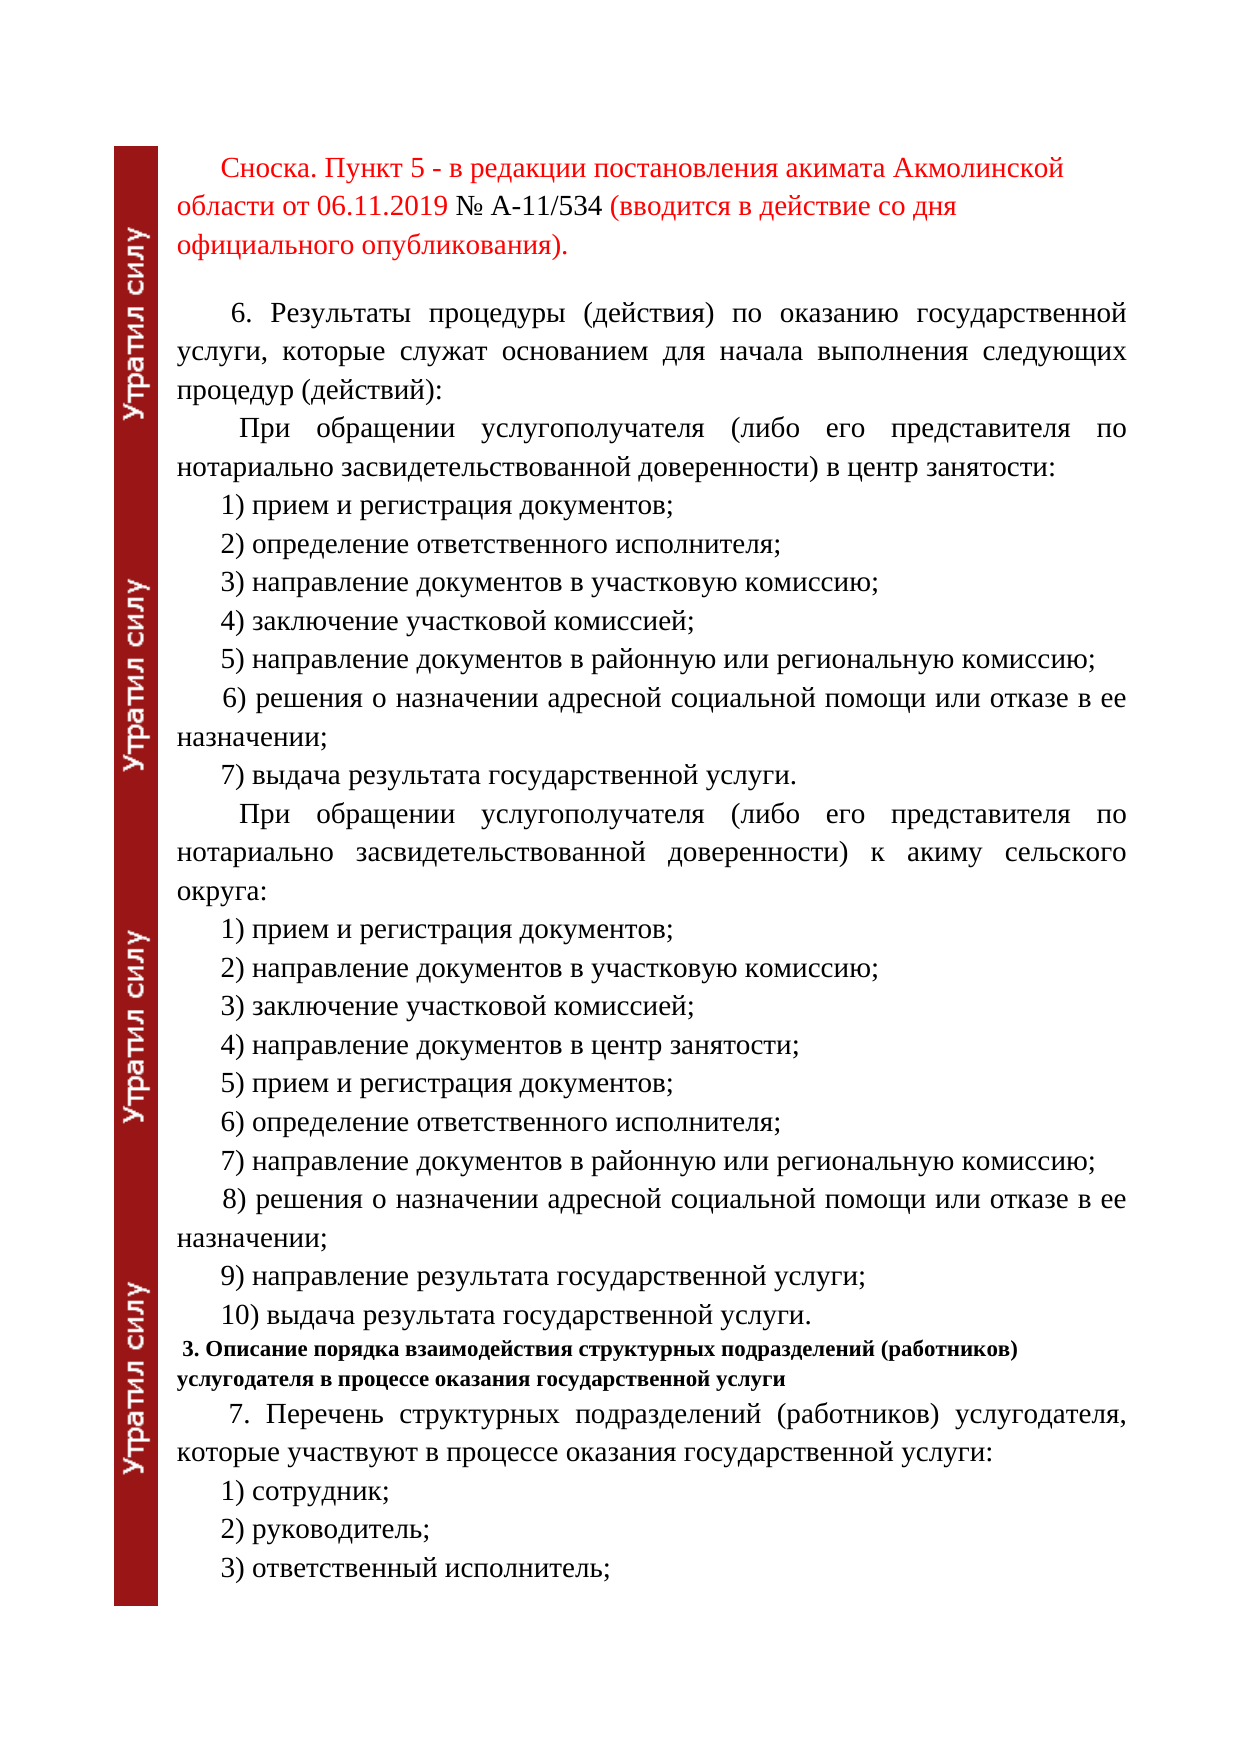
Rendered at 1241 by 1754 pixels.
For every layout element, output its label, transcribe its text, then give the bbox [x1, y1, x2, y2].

text Сноска. Пункт 5 - в редакции постановления акимата Акмолинской области от 06.11.2019 № А-11/534 (вводится в действие со дня официального опубликования). [112, 150, 1128, 291]
picture [114, 1506, 158, 1511]
text 1) прием и регистрация документов; [112, 911, 1128, 945]
picture [114, 752, 158, 757]
picture [114, 1392, 158, 1396]
text 3) направление документов в участковую комиссию; [112, 564, 1128, 598]
text 6. Результаты процедуры (действия) по оказанию государственной услуги, которые служат основанием для начала выполнения следующих процедур (действий): [112, 295, 1128, 405]
picture [114, 1253, 158, 1258]
picture [114, 559, 158, 564]
picture [114, 983, 158, 988]
text 2) направление документов в участковую комиссию; [112, 950, 1128, 983]
picture [114, 146, 158, 150]
text 4) заключение участковой комиссией; [112, 603, 1128, 637]
text 2) определение ответственного исполнителя; [112, 526, 1128, 559]
text При обращении услугополучателя (либо его представителя по нотариально засвидетельствованной доверенности) к акиму сельского округа: [112, 796, 1128, 906]
picture [114, 1292, 158, 1297]
picture [114, 1138, 158, 1143]
text 10) выдача результата государственной услуги. [112, 1297, 1128, 1330]
picture [114, 1061, 158, 1066]
picture [114, 945, 158, 950]
text 1) прием и регистрация документов; [112, 487, 1128, 521]
picture [114, 906, 158, 911]
picture [114, 291, 158, 295]
picture [114, 791, 158, 796]
picture [114, 1330, 158, 1335]
text 3) ответственный исполнитель; [112, 1550, 1128, 1583]
picture [114, 1099, 158, 1104]
text 3) заключение участковой комиссией; [112, 988, 1128, 1022]
picture [114, 1468, 158, 1473]
text 5) направление документов в районную или региональную комиссию; [112, 642, 1128, 675]
text 8) решения о назначении адресной социальной помощи или отказе в ее назначении; [112, 1181, 1128, 1253]
text 6) решения о назначении адресной социальной помощи или отказе в ее назначении; [112, 680, 1128, 752]
text 4) направление документов в центр занятости; [112, 1027, 1128, 1061]
text 1) сотрудник; [112, 1473, 1128, 1506]
text 2) руководитель; [112, 1511, 1128, 1545]
picture [114, 1583, 158, 1606]
picture [114, 405, 158, 410]
picture [114, 675, 158, 680]
text 6) определение ответственного исполнителя; [112, 1104, 1128, 1138]
picture [114, 482, 158, 487]
text 7. Перечень структурных подразделений (работников) услугодателя, которые участвуют в процессе оказания государственной услуги: [112, 1396, 1128, 1468]
picture [114, 1022, 158, 1027]
picture [114, 521, 158, 526]
text 9) направление результата государственной услуги; [112, 1258, 1128, 1292]
text При обращении услугополучателя (либо его представителя по нотариально засвидетельствованной доверенности) в центр занятости: [112, 410, 1128, 482]
text 5) прием и регистрация документов; [112, 1066, 1128, 1099]
text 7) направление документов в районную или региональную комиссию; [112, 1143, 1128, 1176]
picture [114, 1176, 158, 1181]
picture [114, 1545, 158, 1550]
text 3. Описание порядка взаимодействия структурных подразделений (работников) услугодателя в процессе оказания государственной услуги [112, 1335, 1128, 1392]
text 7) выдача результата государственной услуги. [112, 757, 1128, 791]
picture [114, 598, 158, 603]
picture [114, 637, 158, 642]
